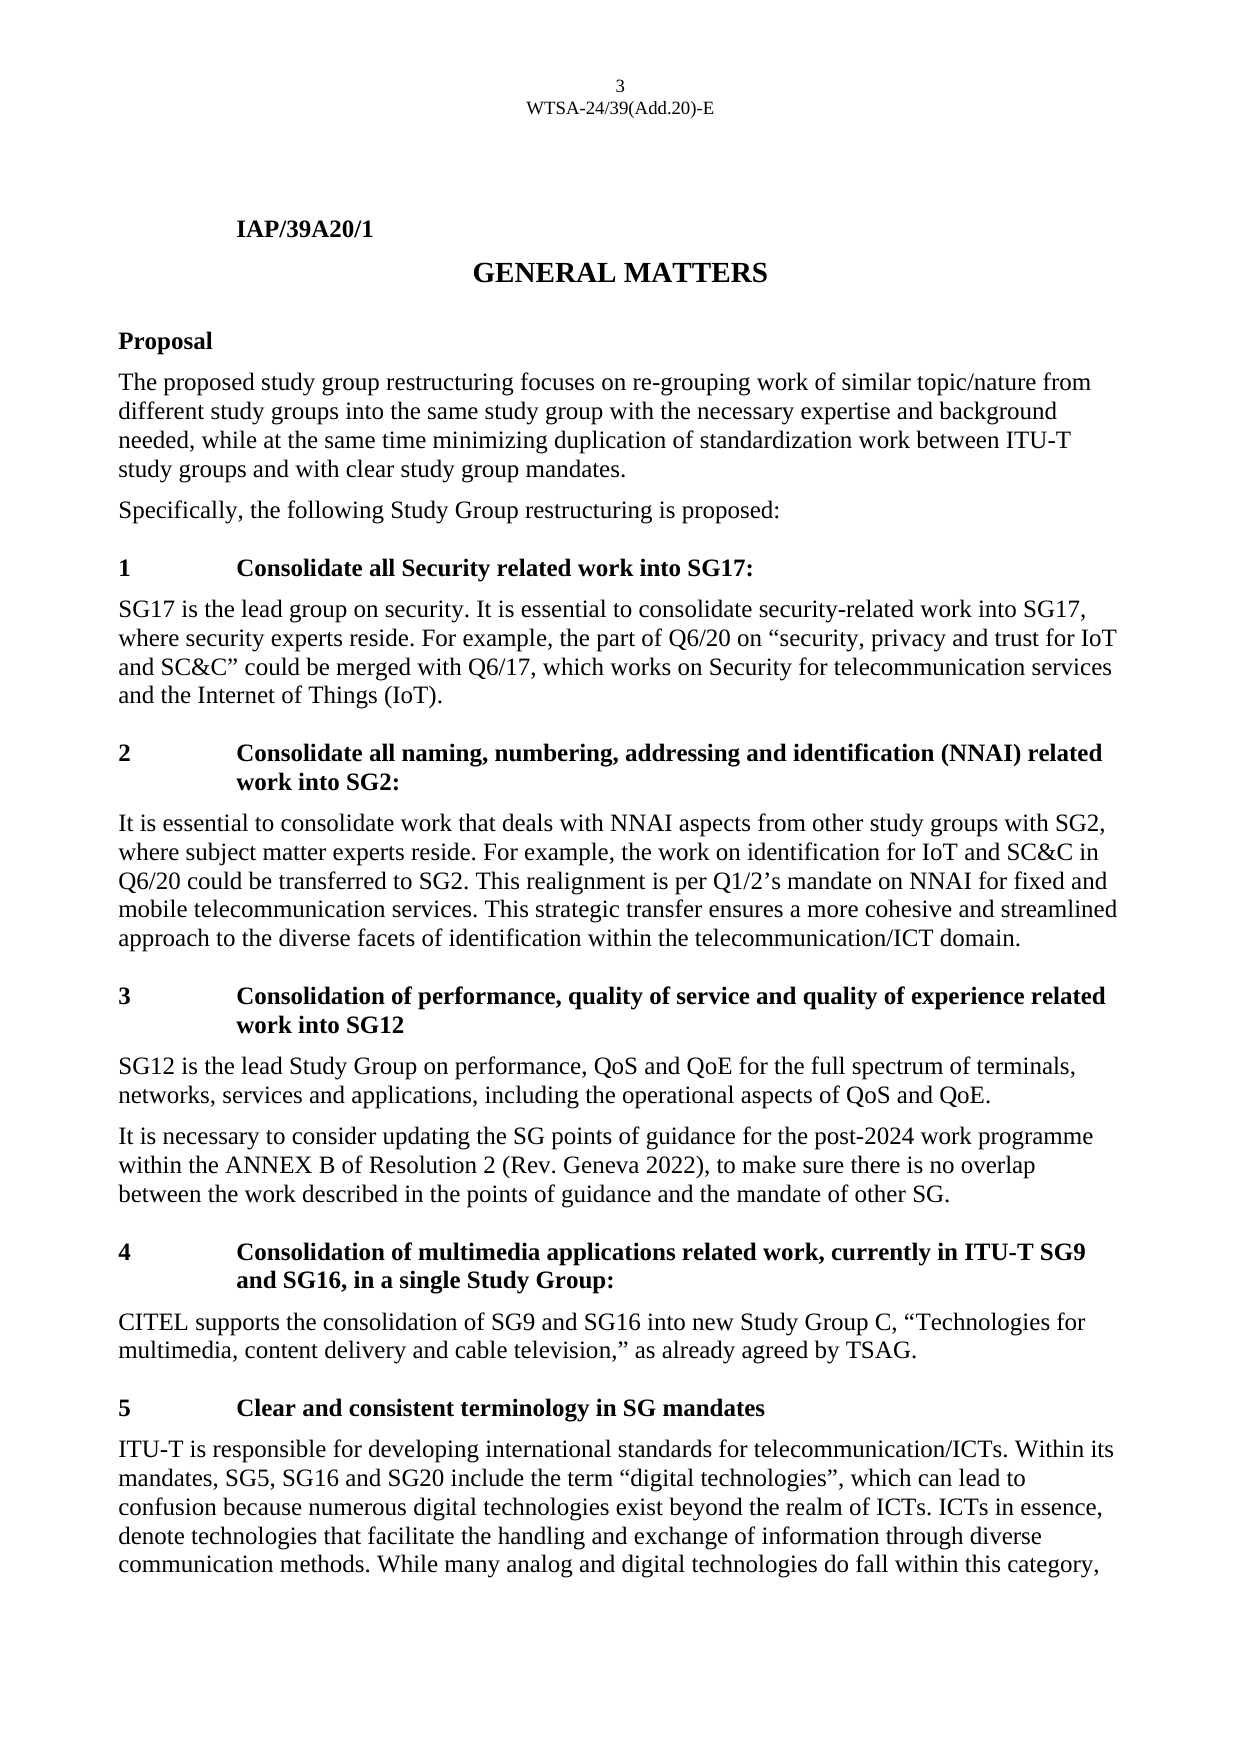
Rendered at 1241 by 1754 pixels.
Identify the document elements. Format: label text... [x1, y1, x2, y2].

text IAP/39A20/1 [118, 214, 1122, 243]
text SG12 is the lead Study Group on performance, QoS and QoE for the full spectrum of terminals, networks, services and applications, including the operational aspects of QoS and QoE. [118, 1051, 1122, 1109]
subtitle Proposal [118, 326, 1122, 355]
text The proposed study group restructuring focuses on re-grouping work of similar topic/nature from different study groups into the same study group with the necessary expertise and background needed, while at the same time minimizing duplication of standardization work between ITU-T study groups and with clear study group mandates. [118, 367, 1122, 482]
text Specifically, the following Study Group restructuring is proposed: [118, 495, 1122, 524]
title GENERAL MATTERS [118, 255, 1122, 289]
subtitle 3 Consolidation of performance, quality of service and quality of experience related work into SG12 [118, 981, 1122, 1039]
subtitle 2 Consolidate all naming, numbering, addressing and identification (NNAI) related work into SG2: [118, 738, 1122, 796]
subtitle 4 Consolidation of multimedia applications related work, currently in ITU-T SG9 and SG16, in a single Study Group: [118, 1237, 1122, 1294]
subtitle 5 Clear and consistent terminology in SG mandates [118, 1393, 1122, 1422]
text It is essential to consolidate work that deals with NNAI aspects from other study groups with SG2, where subject matter experts reside. For example, the work on identification for IoT and SC&C in Q6/20 could be transferred to SG2. This realignment is per Q1/2’s mandate on NNAI for fixed and mobile telecommunication services. This strategic transfer ensures a more cohesive and streamlined approach to the diverse facets of identification within the telecommunication/ICT domain. [118, 808, 1122, 952]
text It is necessary to consider updating the SG points of guidance for the post-2024 work programme within the ANNEX B of Resolution 2 (Rev. Geneva 2022), to make sure there is no overlap between the work described in the points of guidance and the mandate of other SG. [118, 1121, 1122, 1207]
subtitle 1 Consolidate all Security related work into SG17: [118, 553, 1122, 582]
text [118, 1434, 1122, 1578]
text CITEL supports the consolidation of SG9 and SG16 into new Study Group C, “Technologies for multimedia, content delivery and cable television,” as already agreed by TSAG. [118, 1307, 1122, 1364]
text SG17 is the lead group on security. It is essential to consolidate security-related work into SG17, where security experts reside. For example, the part of Q6/20 on “security, privacy and trust for IoT and SC&C” could be merged with Q6/17, which works on Security for telecommunication services and the Internet of Things (IoT). [118, 594, 1122, 709]
